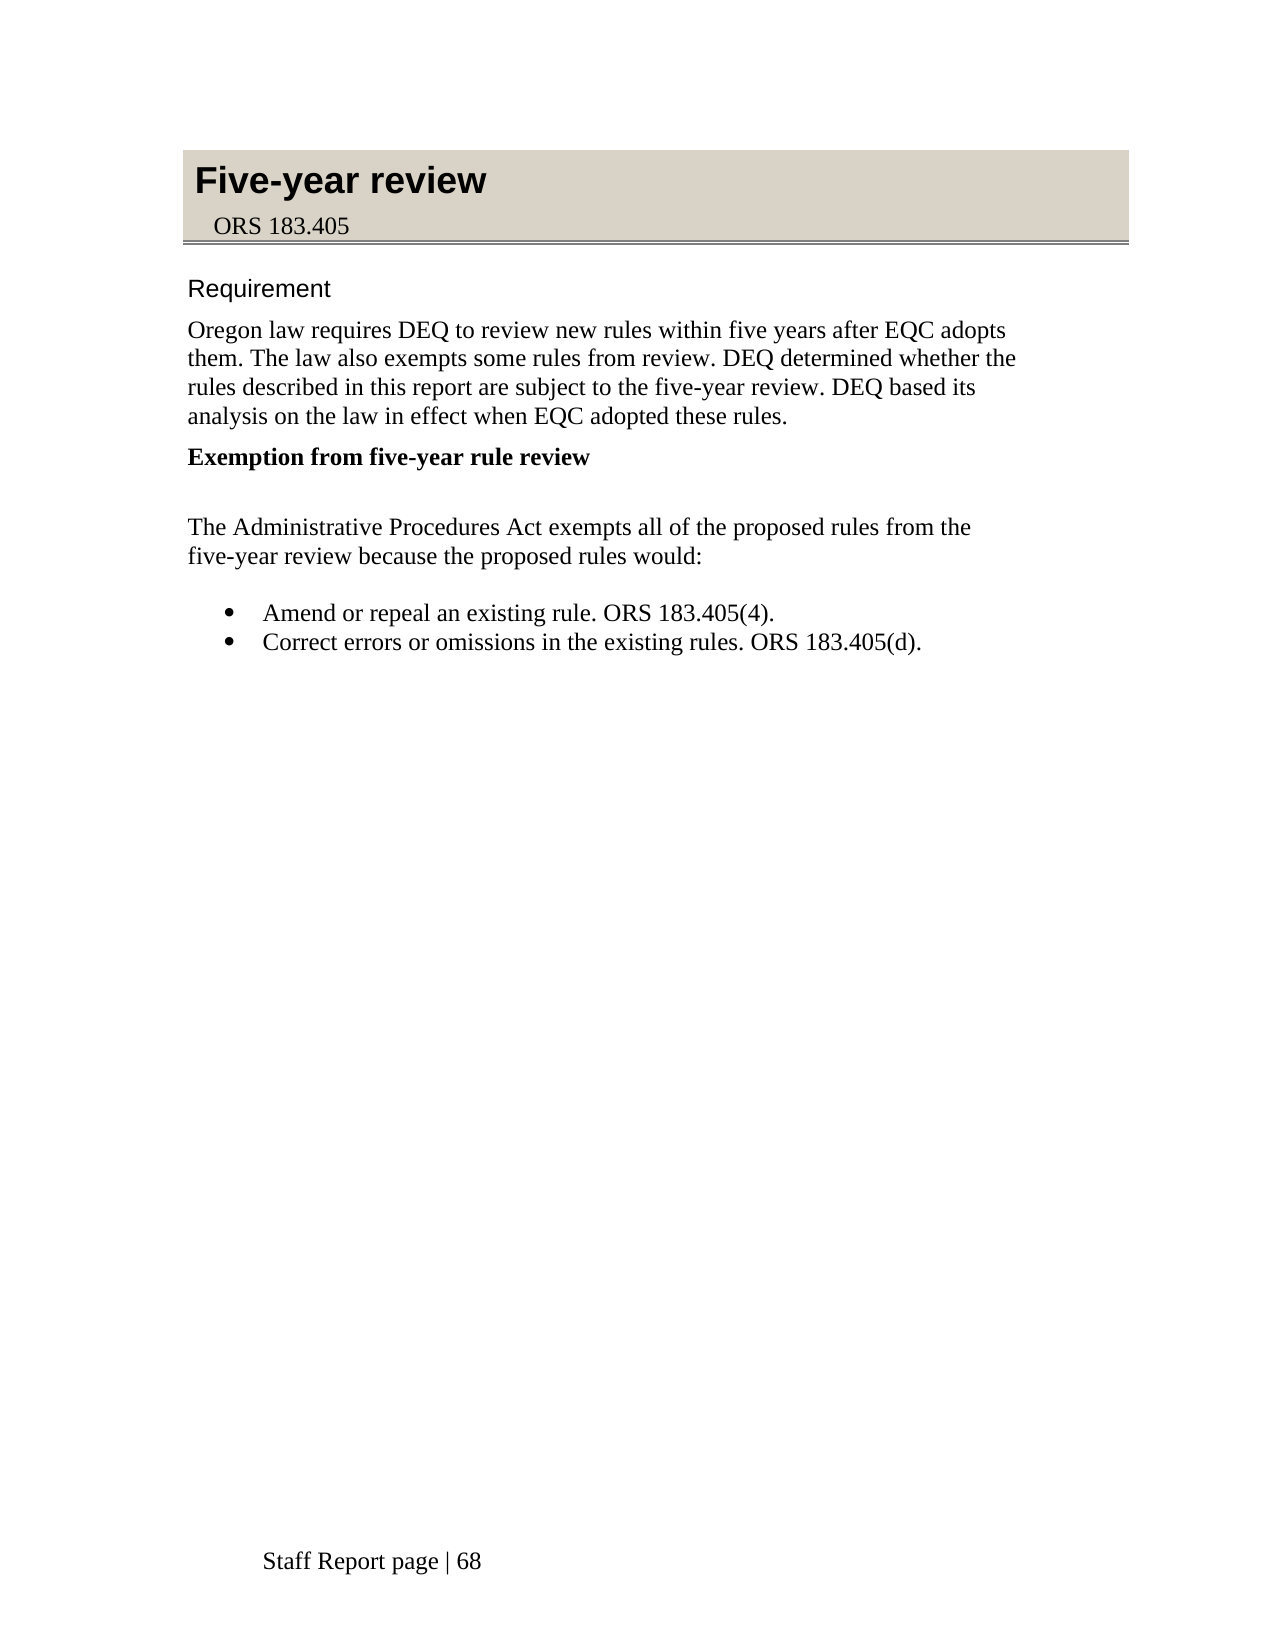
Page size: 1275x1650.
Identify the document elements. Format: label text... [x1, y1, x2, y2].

list Correct errors or omissions in the existing rules. ORS 183.405(d). [225, 627, 1020, 656]
text Requirement [187, 273, 1020, 302]
subtitle Exemption from five-year rule review [187, 442, 1125, 471]
text The Administrative Procedures Act exempts all of the proposed rules from the five-year review because the proposed rules would: [187, 512, 1020, 570]
list Amend or repeal an existing rule. ORS 183.405(4). [225, 598, 1020, 627]
text Oregon law requires DEQ to review new rules within five years after EQC adopts them. The law also exempts some rules from review. DEQ determined whether the rules described in this report are subject to the five-year review. DEQ based its analysis on the law in effect when EQC adopted these rules. [187, 315, 1020, 430]
table_header Five-year review ORS 183.405 [183, 150, 1129, 240]
